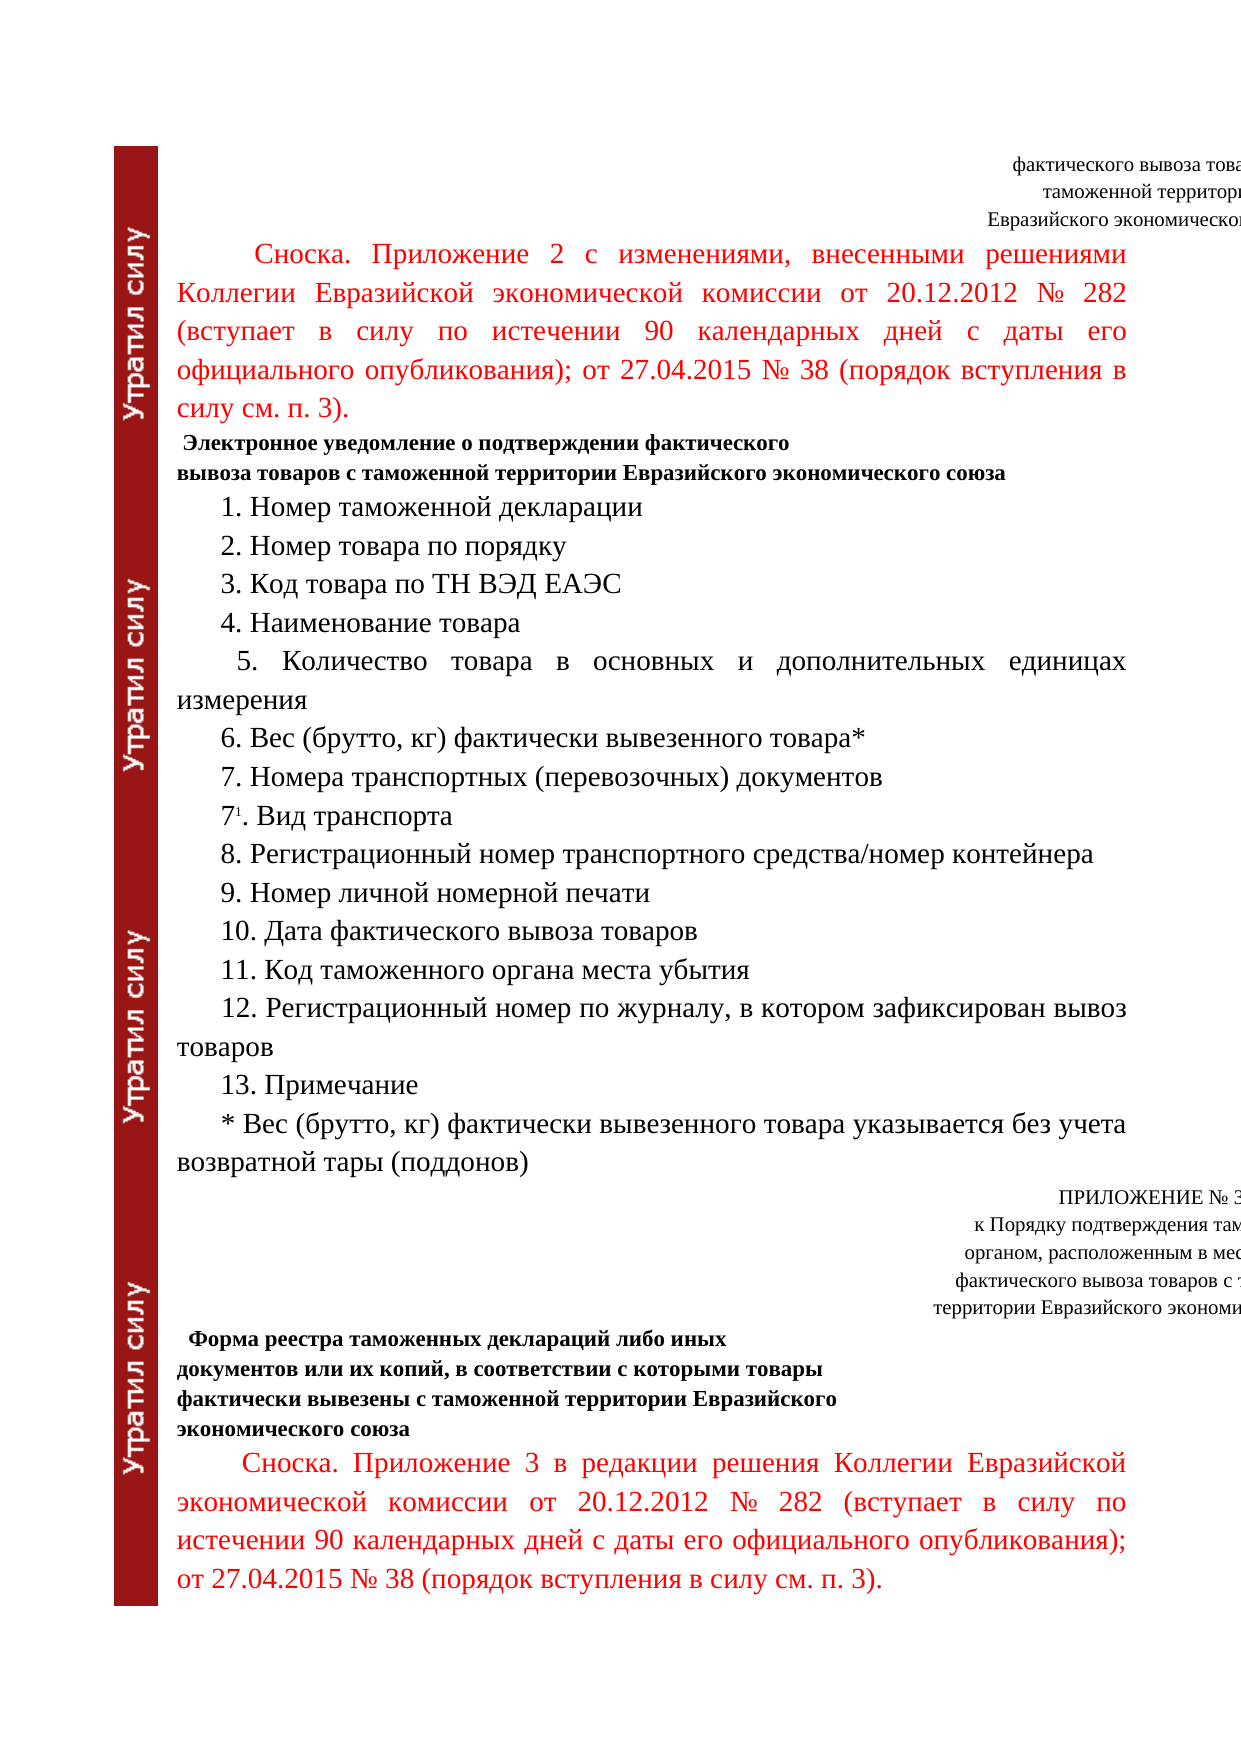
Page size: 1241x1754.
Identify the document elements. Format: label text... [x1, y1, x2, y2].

text 8. Регистрационный номер транспортного средства/номер контейнера [112, 836, 1128, 870]
text 9. Номер личной номерной печати [112, 875, 1128, 908]
text 5. Количество товара в основных и дополнительных единицах измерения [112, 643, 1128, 716]
text 4. Наименование товара [112, 605, 1128, 638]
picture [114, 985, 158, 990]
text 1. Номер таможенной декларации [112, 489, 1128, 523]
text 71. Вид транспорта [112, 798, 1128, 831]
picture [114, 561, 158, 566]
picture [114, 754, 158, 759]
text 7. Номера транспортных (перевозочных) документов [112, 759, 1128, 793]
picture [114, 793, 158, 798]
picture [114, 870, 158, 875]
picture [114, 523, 158, 528]
table_header ПРИЛОЖЕНИЕ № 3 к Порядку подтверждения таможенным органом, расположенным в месте убытия, фактического вывоза товаров с таможенной территории Евразийского экономического союза [912, 1183, 1240, 1324]
text * Вес (брутто, кг) фактически вывезенного товара указывается без учета возвратной тары (поддонов) [112, 1106, 1128, 1178]
picture [114, 1594, 158, 1606]
picture [114, 716, 158, 721]
text 2. Номер товара по порядку [112, 528, 1128, 561]
picture [114, 424, 158, 429]
picture [114, 831, 158, 836]
text 11. Код таможенного органа места убытия [112, 952, 1128, 985]
table_header [101, 1183, 912, 1324]
text 12. Регистрационный номер по журналу, в котором зафиксирован вывоз товаров [112, 990, 1128, 1062]
text 10. Дата фактического вывоза товаров [112, 913, 1128, 947]
picture [114, 600, 158, 605]
text Электронное уведомление о подтверждении фактического вывоза товаров с таможенной территории Евразийского экономического союза [112, 429, 1128, 486]
text 13. Примечание [112, 1067, 1128, 1101]
text Форма реестра таможенных деклараций либо иных документов или их копий, в соответствии с которыми товары фактически вывезены с таможенной территории Евразийского экономического союза [112, 1324, 1128, 1442]
text Сноска. Приложение 3 в редакции решения Коллегии Евразийской экономической комиссии от 20.12.2012 № 282 (вступает в силу по истечении 90 календарных дней с даты его официального опубликования); от 27.04.2015 № 38 (порядок вступления в силу см. п. 3). [112, 1445, 1128, 1594]
picture [114, 146, 158, 150]
picture [114, 638, 158, 643]
text Сноска. Приложение 2 с изменениями, внесенными решениями Коллегии Евразийской экономической комиссии от 20.12.2012 № 282 (вступает в силу по истечении 90 календарных дней с даты его официального опубликования); от 27.04.2015 № 38 (порядок вступления в силу см. п. 3). [112, 236, 1128, 424]
text 3. Код товара по ТН ВЭД ЕАЭС [112, 566, 1128, 600]
picture [114, 1101, 158, 1106]
picture [114, 1178, 158, 1183]
picture [114, 947, 158, 952]
picture [114, 1062, 158, 1067]
picture [114, 908, 158, 913]
table_header [101, 150, 912, 236]
text 6. Вес (брутто, кг) фактически вывезенного товара* [112, 721, 1128, 754]
